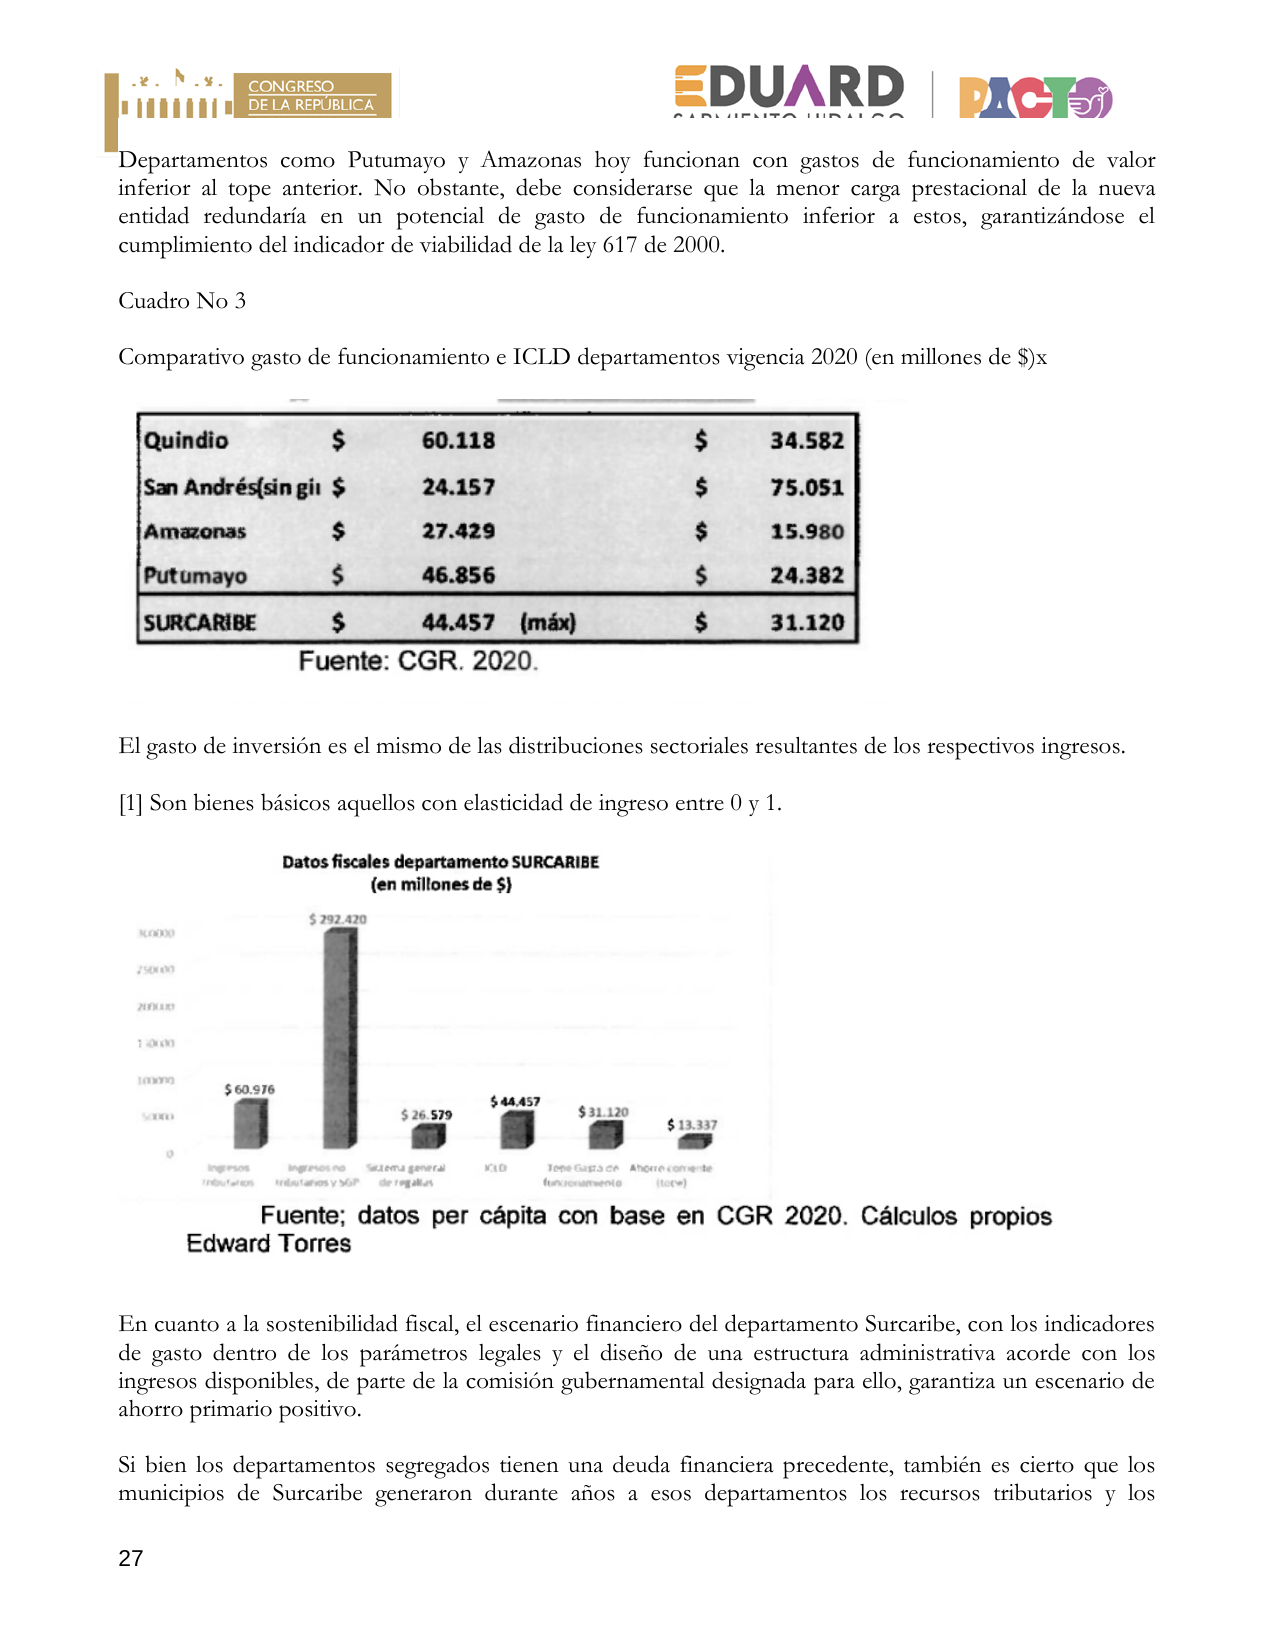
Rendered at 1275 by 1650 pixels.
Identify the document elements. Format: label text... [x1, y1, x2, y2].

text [118, 1451, 1157, 1507]
text En cuanto a la sostenibilidad fiscal, el escenario financiero del departamento Surcaribe, con los indicadores de gasto dentro de los parámetros legales y el diseño de una estructura administrativa acorde con los ingresos disponibles, de parte de la comisión gubernamental designada para ello, garantiza un escenario de ahorro primario positivo. [118, 1310, 1157, 1423]
text El gasto de inversión es el mismo de las distribuciones sectoriales resultantes de los respectivos ingresos. [118, 732, 1157, 760]
text [1] Son bienes básicos aquellos con elasticidad de ingreso entre 0 y 1. [118, 788, 1157, 816]
text Cuadro No 3 [118, 287, 1157, 315]
text Comparativo gasto de funcionamiento e ICLD departamentos vigencia 2020 (en millones de $)x [118, 343, 1157, 371]
picture [29, 18, 1182, 164]
text Departamentos como Putumayo y Amazonas hoy funcionan con gastos de funcionamiento de valor inferior al tope anterior. No obstante, debe considerarse que la menor carga prestacional de la nueva entidad redundaría en un potencial de gasto de funcionamiento inferior a estos, garantizándose el cumplimiento del indicador de viabilidad de la ley 617 de 2000. [118, 146, 1157, 259]
picture [118, 844, 1059, 1282]
picture [118, 399, 908, 704]
